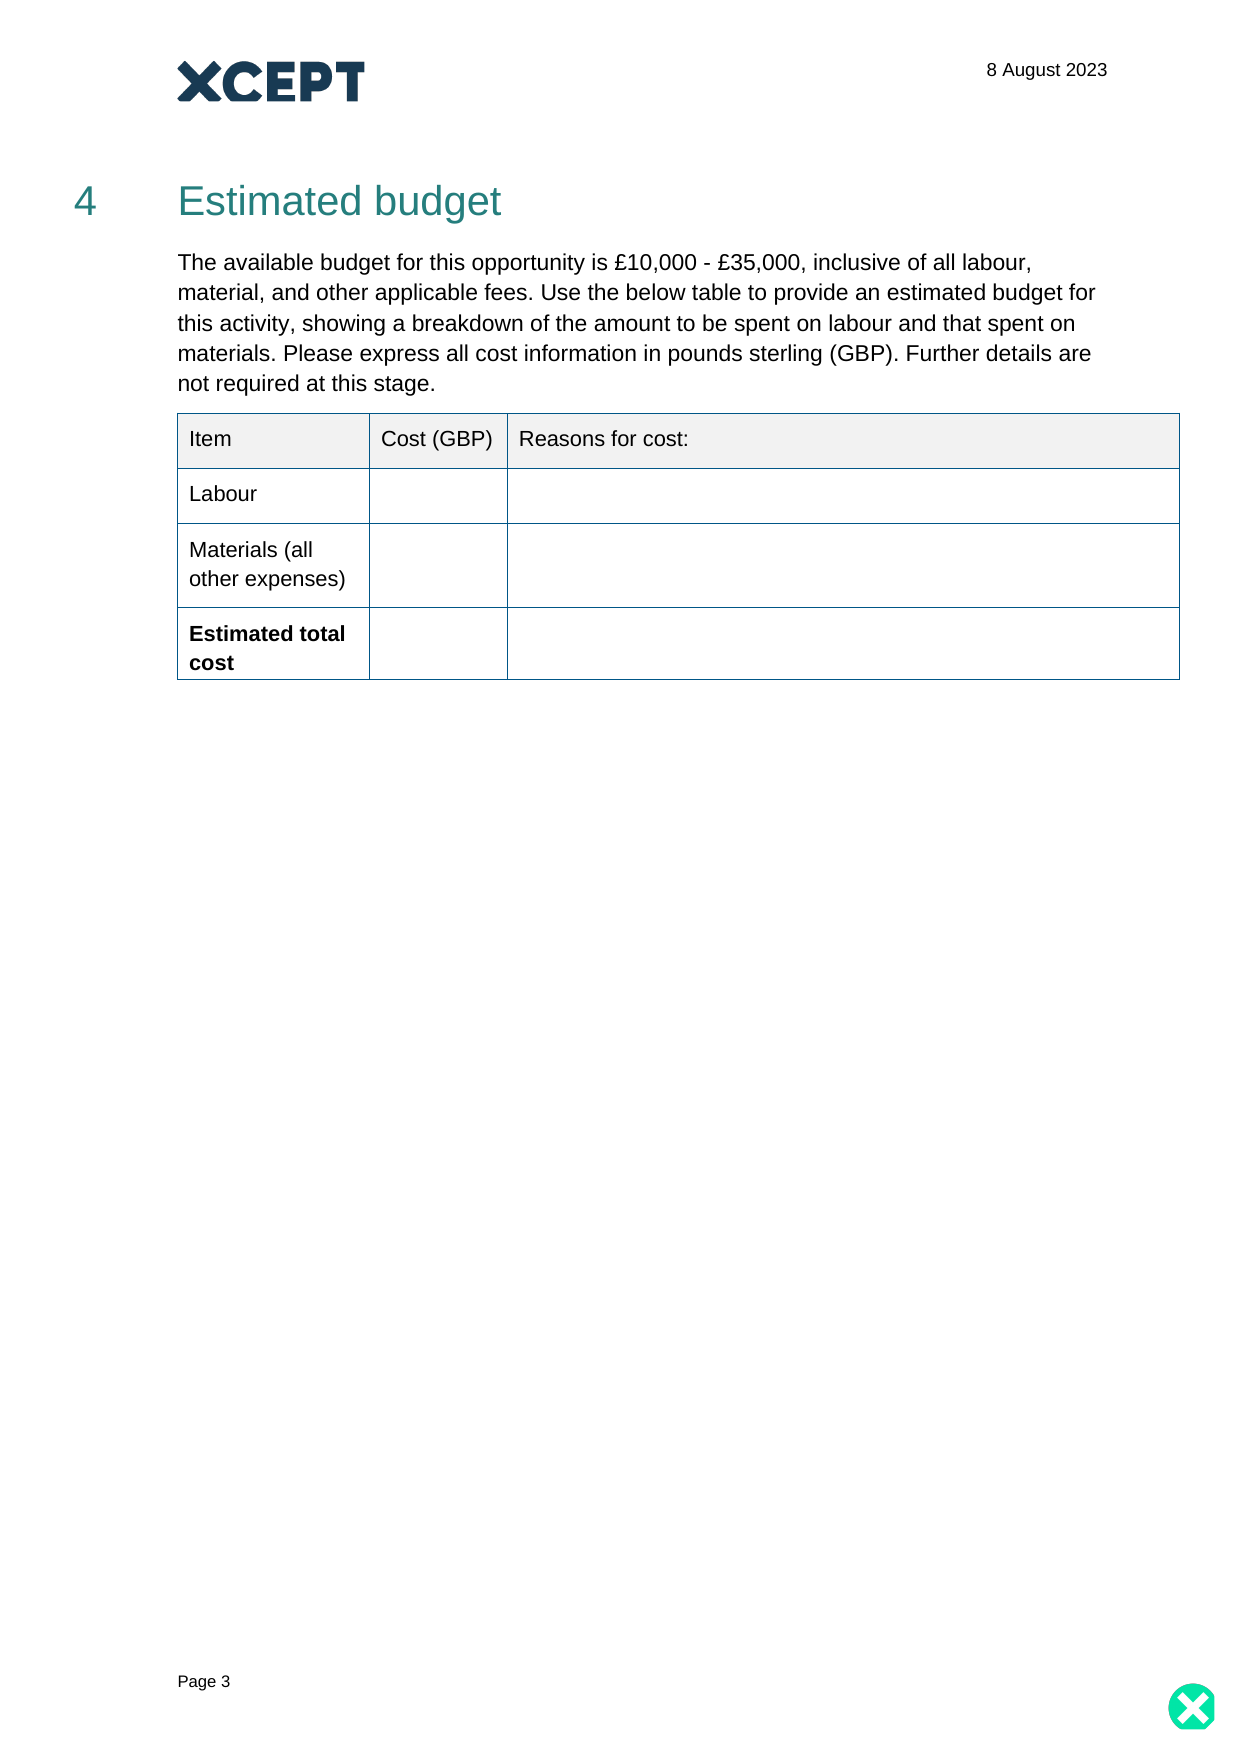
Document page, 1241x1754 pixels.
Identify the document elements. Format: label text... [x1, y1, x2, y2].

table_cell [370, 524, 507, 607]
table_cell [508, 469, 1179, 523]
table_cell Labour [178, 469, 369, 523]
table_cell [370, 469, 507, 523]
table_header Item [178, 414, 369, 468]
table_header Cost (GBP) [370, 414, 507, 468]
table_cell [508, 608, 1179, 678]
table_cell Estimated total cost [178, 608, 369, 678]
subtitle Estimated budget [74, 178, 1107, 224]
table_cell [370, 608, 507, 678]
table_cell Materials (all other expenses) [178, 524, 369, 607]
picture [177, 60, 365, 102]
table_cell [508, 524, 1179, 607]
table_header Reasons for cost: [508, 414, 1179, 468]
picture [1167, 1682, 1215, 1730]
text The available budget for this opportunity is £10,000 - £35,000, inclusive of all labour, material, and other applicable fees. Use the below table to provide an estimated budget for this activity, showing a breakdown of the amount to be spent on labour and that spent on materials. Please express all cost information in pounds sterling (GBP). Further details are not required at this stage. [177, 249, 1107, 396]
